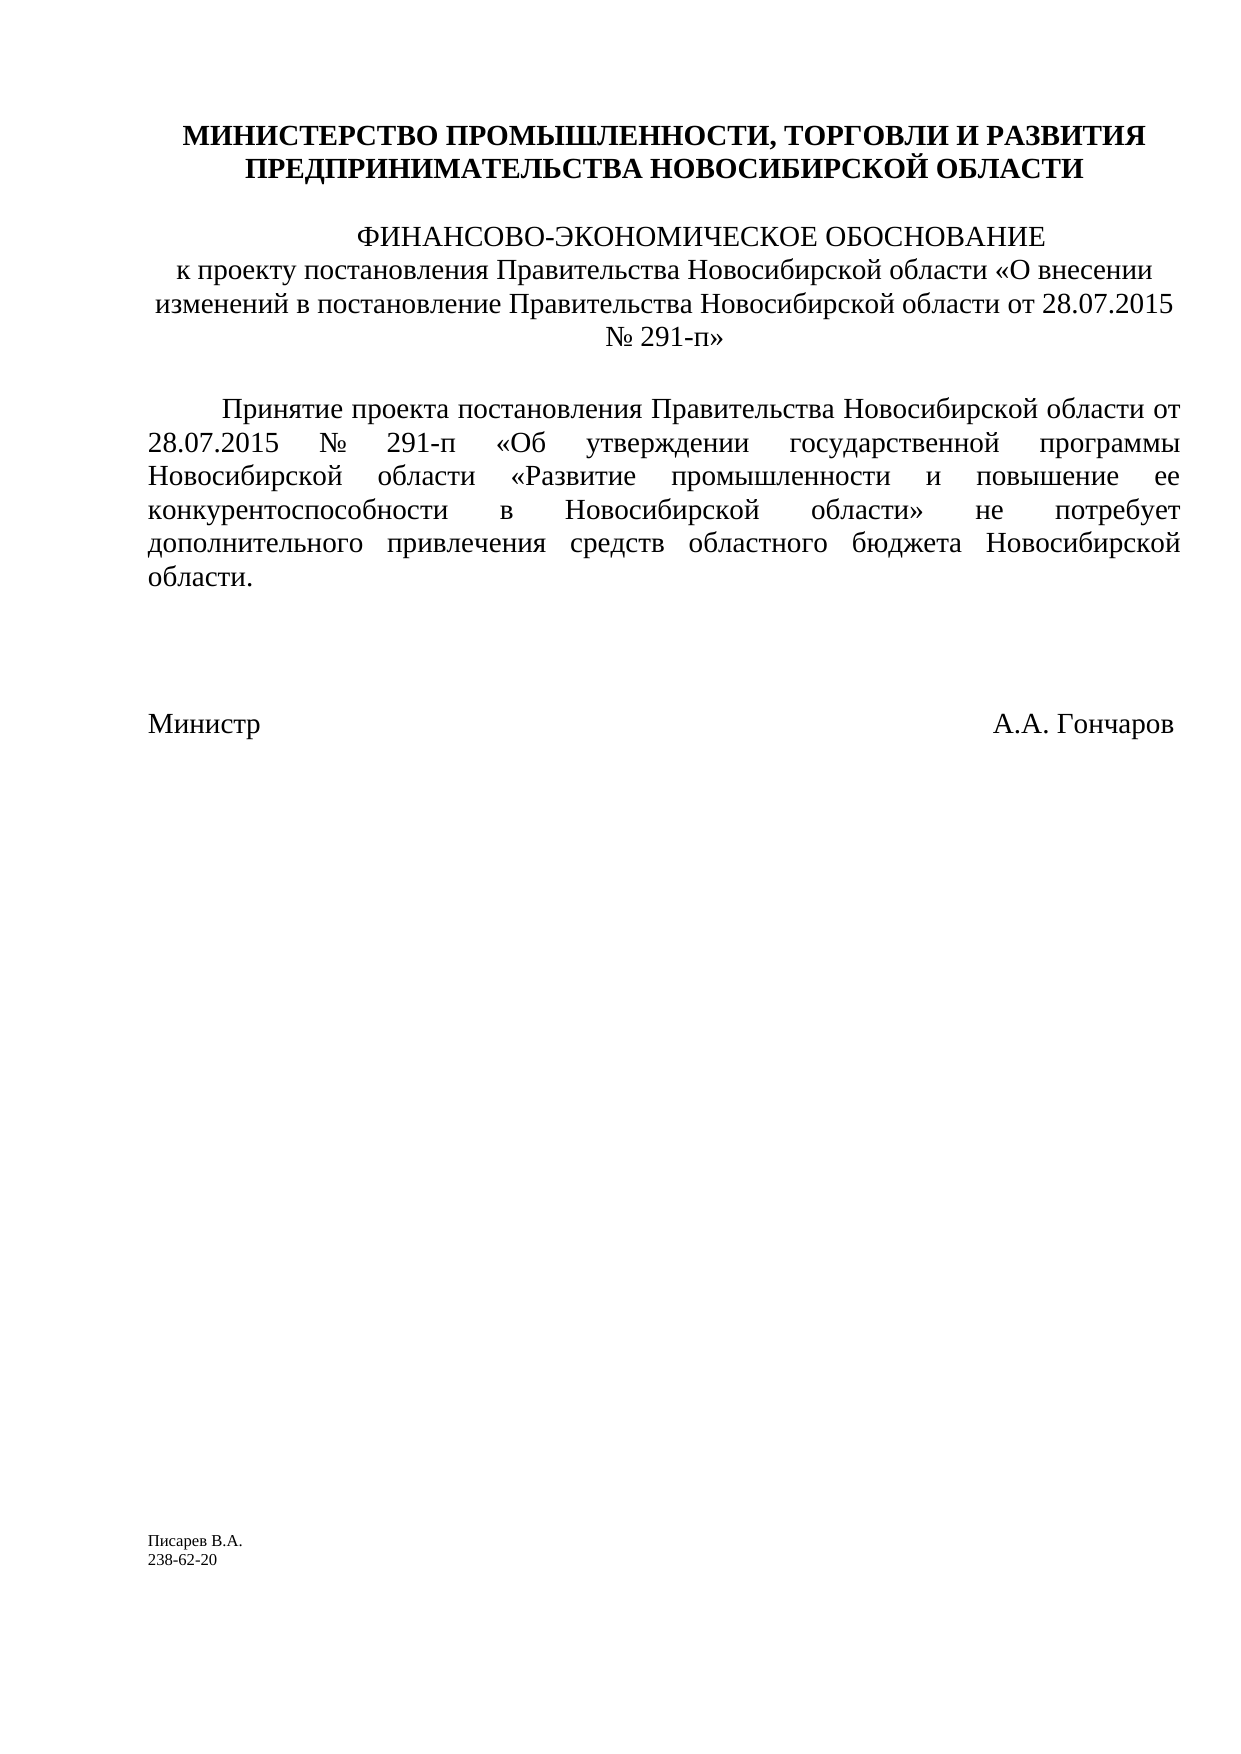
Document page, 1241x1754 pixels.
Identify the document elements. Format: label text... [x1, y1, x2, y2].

text 238-62-20 [148, 1549, 1181, 1569]
list Принятие проекта постановления Правительства Новосибирской области от 28.07.2015 № 291-п «Об утверждении государственной программы Новосибирской области «Развитие промышленности и повышение ее конкурентоспособности в Новосибирской области» не потребует дополнительного привлечения средств областного бюджета Новосибирской области. [148, 391, 1181, 593]
text к проекту постановления Правительства Новосибирской области «О внесении изменений в постановление Правительства Новосибирской области от 28.07.2015 № 291-п» [148, 252, 1181, 353]
text Писарев В.А. [148, 1530, 1181, 1549]
text МИНИСТЕРСТВО ПРОМЫШЛЕННОСТИ, ТОРГОВЛИ И РАЗВИТИЯ ПРЕДПРИНИМАТЕЛЬСТВА НОВОСИБИРСКОЙ ОБЛАСТИ [148, 118, 1181, 185]
text ФИНАНСОВО-ЭКОНОМИЧЕСКОЕ ОБОСНОВАНИЕ [148, 219, 1181, 252]
table_header А.А. Гончаров [738, 706, 1181, 783]
table_header Министр [140, 706, 738, 783]
